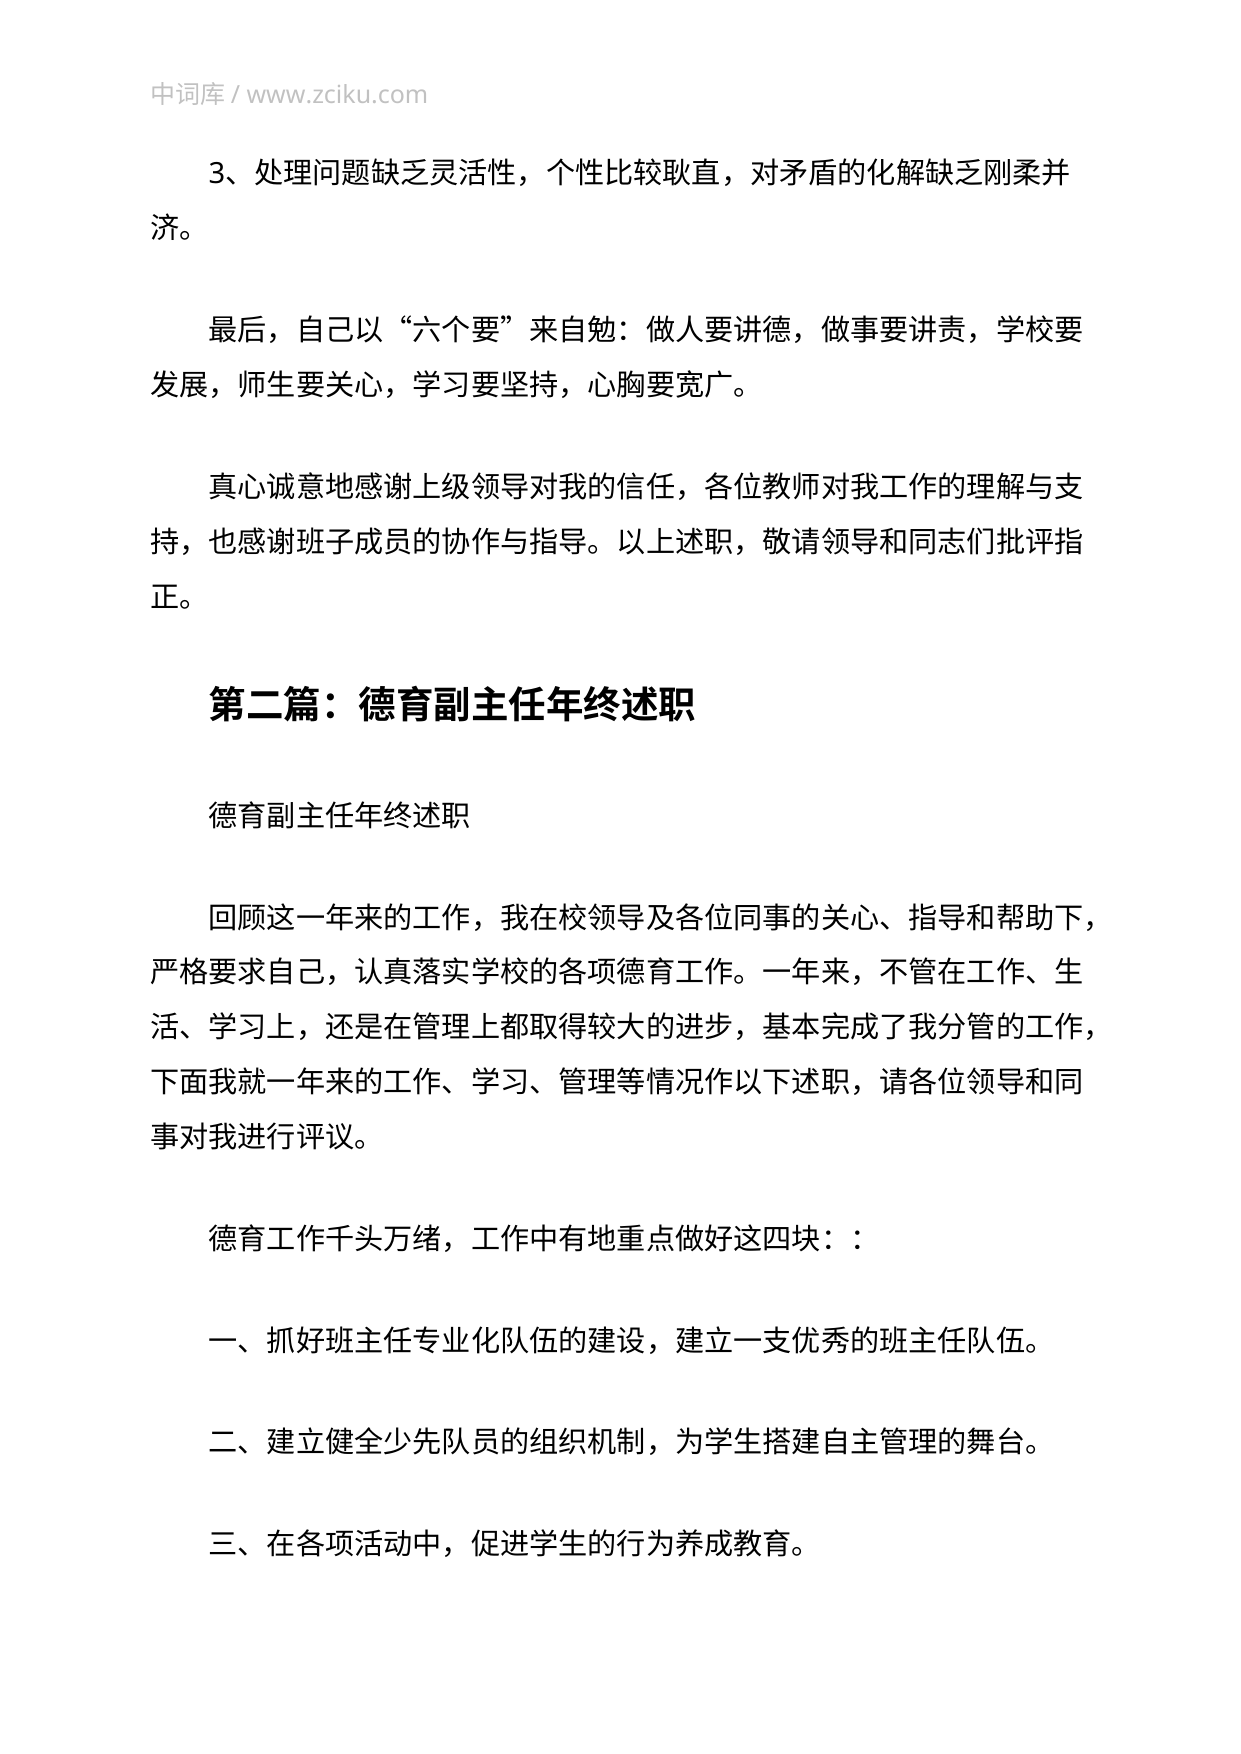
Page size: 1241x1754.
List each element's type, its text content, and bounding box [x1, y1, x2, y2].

text 3、处理问题缺乏灵活性，个性比较耿直，对矛盾的化解缺乏刚柔并济。 [150, 150, 1090, 247]
text 德育工作千头万绪，工作中有地重点做好这四块：： [150, 1216, 1090, 1258]
text 三、在各项活动中，促进学生的行为养成教育。 [150, 1521, 1090, 1563]
text 德育副主任年终述职 [150, 792, 1090, 835]
text 真心诚意地感谢上级领导对我的信任，各位教师对我工作的理解与支持，也感谢班子成员的协作与指导。以上述职，敬请领导和同志们批评指正。 [150, 463, 1090, 616]
text 一、抓好班主任专业化队伍的建设，建立一支优秀的班主任队伍。 [150, 1317, 1090, 1359]
text 第二篇：德育副主任年终述职 [150, 675, 1090, 729]
text 最后，自己以“六个要”来自勉：做人要讲德，做事要讲责，学校要发展，师生要关心，学习要坚持，心胸要宽广。 [150, 307, 1090, 404]
text 回顾这一年来的工作，我在校领导及各位同事的关心、指导和帮助下，严格要求自己，认真落实学校的各项德育工作。一年来，不管在工作、生活、学习上，还是在管理上都取得较大的进步，基本完成了我分管的工作，下面我就一年来的工作、学习、管理等情况作以下述职，请各位领导和同事对我进行评议。 [150, 894, 1090, 1156]
text 二、建立健全少先队员的组织机制，为学生搭建自主管理的舞台。 [150, 1419, 1090, 1461]
